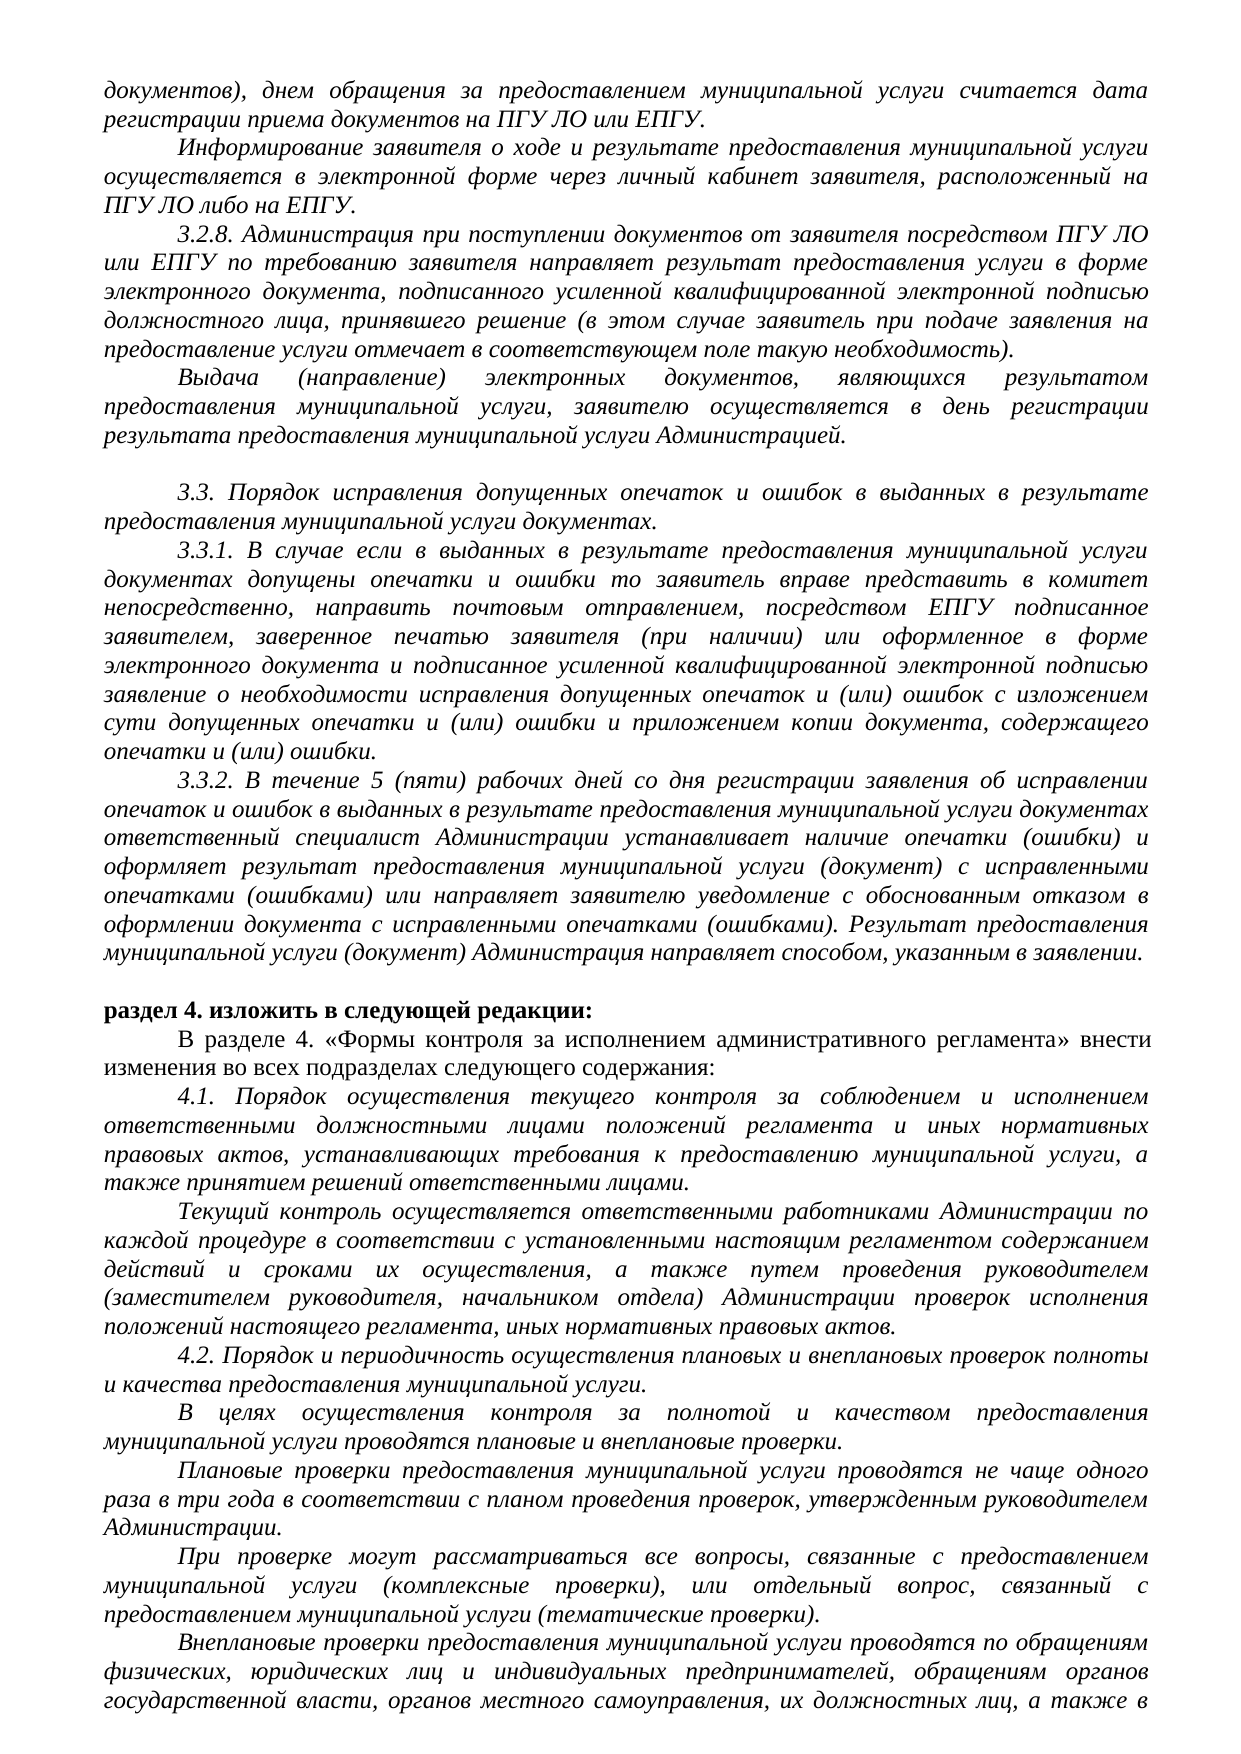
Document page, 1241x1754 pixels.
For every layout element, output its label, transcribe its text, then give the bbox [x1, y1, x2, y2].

text 4.1. Порядок осуществления текущего контроля за соблюдением и исполнением ответственными должностными лицами положений регламента и иных нормативных правовых актов, устанавливающих требования к предоставлению муниципальной услуги, а также принятием решений ответственными лицами. [103, 1081, 1152, 1196]
text раздел 4. изложить в следующей редакции: [103, 995, 1152, 1024]
text 3.2.8. Администрация при поступлении документов от заявителя посредством ПГУ ЛО или ЕПГУ по требованию заявителя направляет результат предоставления услуги в форме электронного документа, подписанного усиленной квалифицированной электронной подписью должностного лица, принявшего решение (в этом случае заявитель при подаче заявления на предоставление услуги отмечает в соответствующем поле такую необходимость). [103, 219, 1152, 362]
text В разделе 4. «Формы контроля за исполнением административного регламента» внести изменения во всех подразделах следующего содержания: [103, 1024, 1152, 1081]
text 3.3. Порядок исправления допущенных опечаток и ошибок в выданных в результате предоставления муниципальной услуги документах. [103, 477, 1152, 535]
text 3.3.2. В течение 5 (пяти) рабочих дней со дня регистрации заявления об исправлении опечаток и ошибок в выданных в результате предоставления муниципальной услуги документах ответственный специалист Администрации устанавливает наличие опечатки (ошибки) и оформляет результат предоставления муниципальной услуги (документ) с исправленными опечатками (ошибками) или направляет заявителю уведомление с обоснованным отказом в оформлении документа с исправленными опечатками (ошибками). Результат предоставления муниципальной услуги (документ) Администрация направляет способом, указанным в заявлении. [103, 765, 1152, 966]
text При проверке могут рассматриваться все вопросы, связанные с предоставлением муниципальной услуги (комплексные проверки), или отдельный вопрос, связанный с предоставлением муниципальной услуги (тематические проверки). [103, 1541, 1152, 1627]
text 4.2. Порядок и периодичность осуществления плановых и внеплановых проверок полноты и качества предоставления муниципальной услуги. [103, 1340, 1152, 1397]
text В целях осуществления контроля за полнотой и качеством предоставления муниципальной услуги проводятся плановые и внеплановые проверки. [103, 1397, 1152, 1455]
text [103, 1627, 1152, 1714]
text 3.3.1. В случае если в выданных в результате предоставления муниципальной услуги документах допущены опечатки и ошибки то заявитель вправе представить в комитет непосредственно, направить почтовым отправлением, посредством ЕПГУ подписанное заявителем, заверенное печатью заявителя (при наличии) или оформленное в форме электронного документа и подписанное усиленной квалифицированной электронной подписью заявление о необходимости исправления допущенных опечаток и (или) ошибок с изложением сути допущенных опечатки и (или) ошибки и приложением копии документа, содержащего опечатки и (или) ошибки. [103, 535, 1152, 765]
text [103, 75, 1152, 132]
text Информирование заявителя о ходе и результате предоставления муниципальной услуги осуществляется в электронной форме через личный кабинет заявителя, расположенный на ПГУ ЛО либо на ЕПГУ. [103, 132, 1152, 219]
text Плановые проверки предоставления муниципальной услуги проводятся не чаще одного раза в три года в соответствии с планом проведения проверок, утвержденным руководителем Администрации. [103, 1455, 1152, 1541]
text Выдача (направление) электронных документов, являющихся результатом предоставления муниципальной услуги, заявителю осуществляется в день регистрации результата предоставления муниципальной услуги Администрацией. [103, 362, 1152, 449]
text Текущий контроль осуществляется ответственными работниками Администрации по каждой процедуре в соответствии с установленными настоящим регламентом содержанием действий и сроками их осуществления, а также путем проведения руководителем (заместителем руководителя, начальником отдела) Администрации проверок исполнения положений настоящего регламента, иных нормативных правовых актов. [103, 1196, 1152, 1340]
